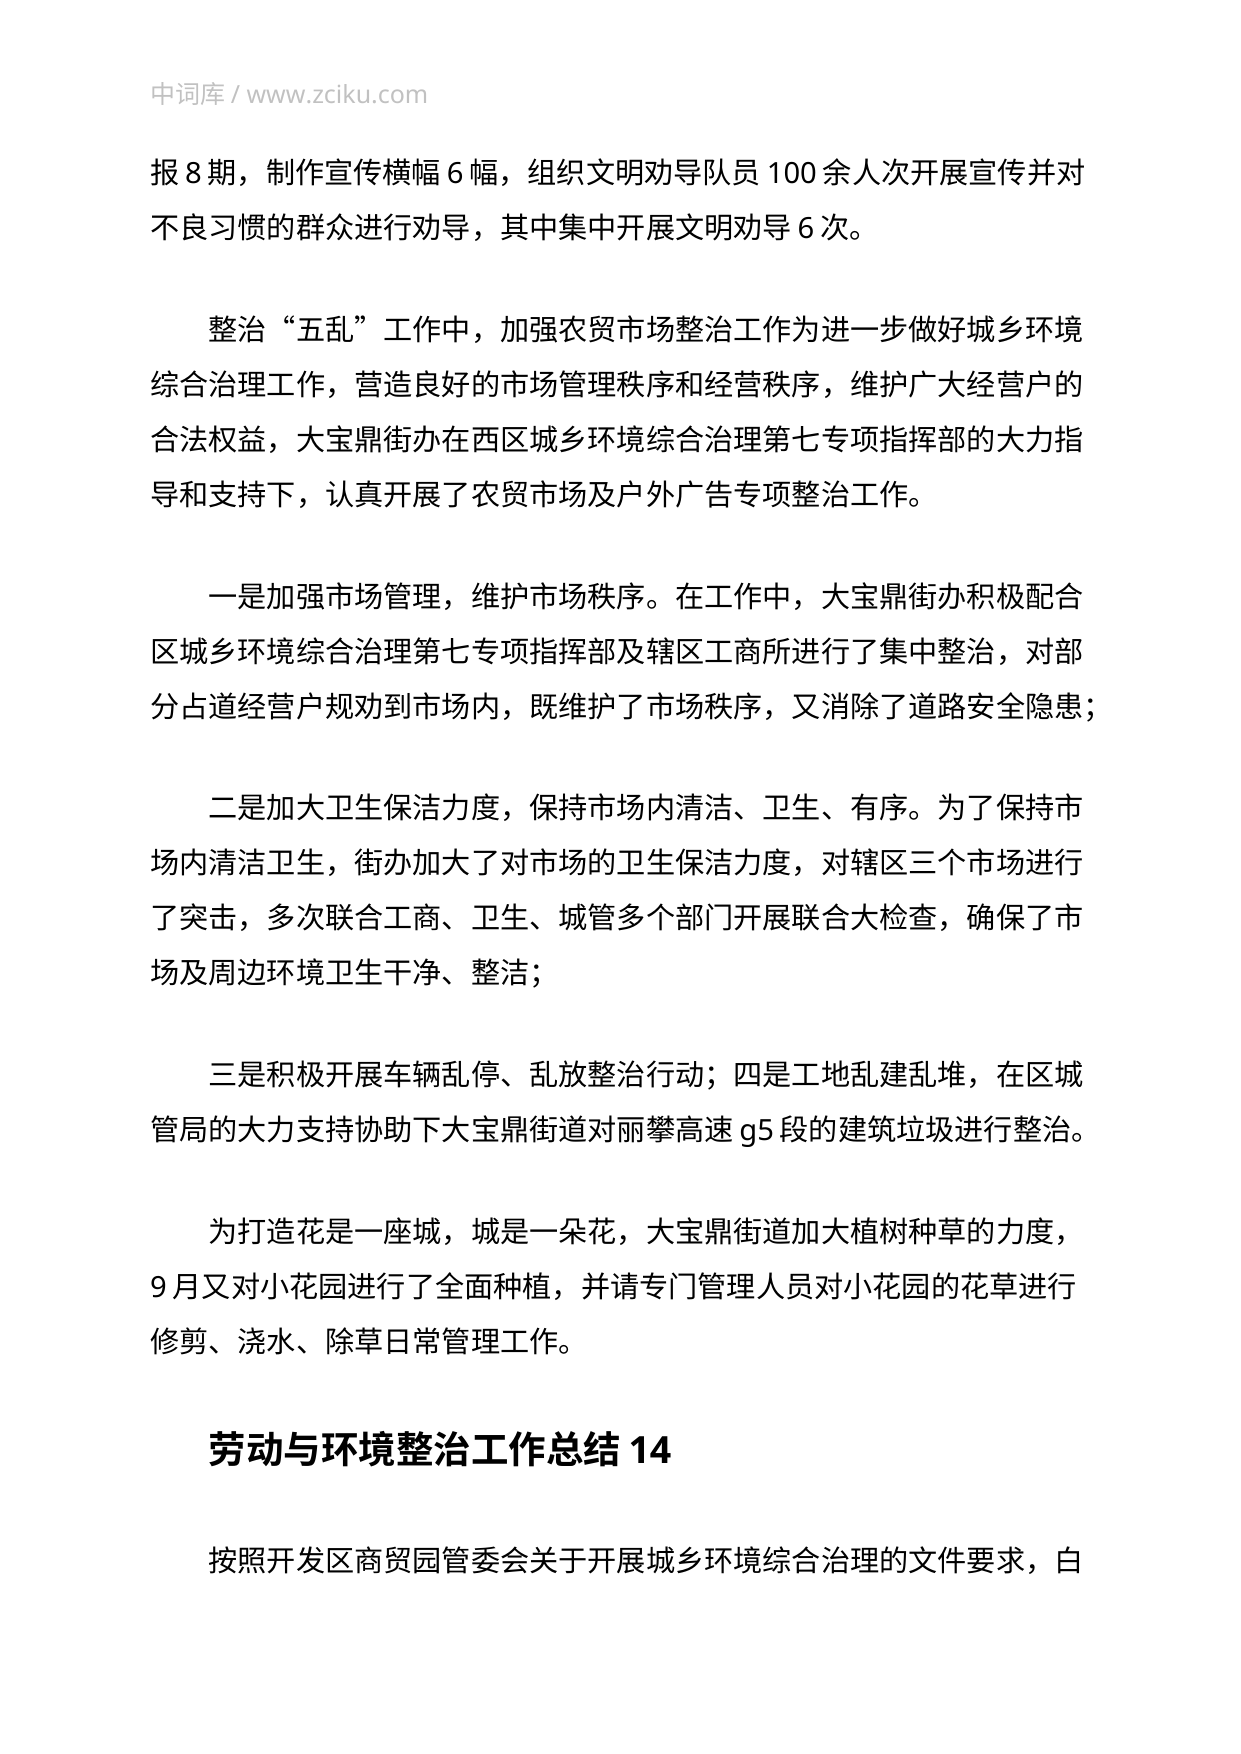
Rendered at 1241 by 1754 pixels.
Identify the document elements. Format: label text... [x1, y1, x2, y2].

text 为打造花是一座城，城是一朵花，大宝鼎街道加大植树种草的力度，9月又对小花园进行了全面种植，并请专门管理人员对小花园的花草进行修剪、浇水、除草日常管理工作。 [150, 1208, 1090, 1361]
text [150, 1538, 1090, 1580]
text 二是加大卫生保洁力度，保持市场内清洁、卫生、有序。为了保持市场内清洁卫生，街办加大了对市场的卫生保洁力度，对辖区三个市场进行了突击，多次联合工商、卫生、城管多个部门开展联合大检查，确保了市场及周边环境卫生干净、整洁； [150, 785, 1090, 992]
text 劳动与环境整治工作总结14 [150, 1420, 1090, 1474]
text 三是积极开展车辆乱停、乱放整治行动；四是工地乱建乱堆，在区城管局的大力支持协助下大宝鼎街道对丽攀高速g5段的建筑垃圾进行整治。 [150, 1051, 1090, 1149]
text 一是加强市场管理，维护市场秩序。在工作中，大宝鼎街办积极配合区城乡环境综合治理第七专项指挥部及辖区工商所进行了集中整治，对部分占道经营户规劝到市场内，既维护了市场秩序，又消除了道路安全隐患； [150, 573, 1090, 726]
text 整治“五乱”工作中，加强农贸市场整治工作为进一步做好城乡环境综合治理工作，营造良好的市场管理秩序和经营秩序，维护广大经营户的合法权益，大宝鼎街办在西区城乡环境综合治理第七专项指挥部的大力指导和支持下，认真开展了农贸市场及户外广告专项整治工作。 [150, 307, 1090, 514]
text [150, 150, 1090, 247]
